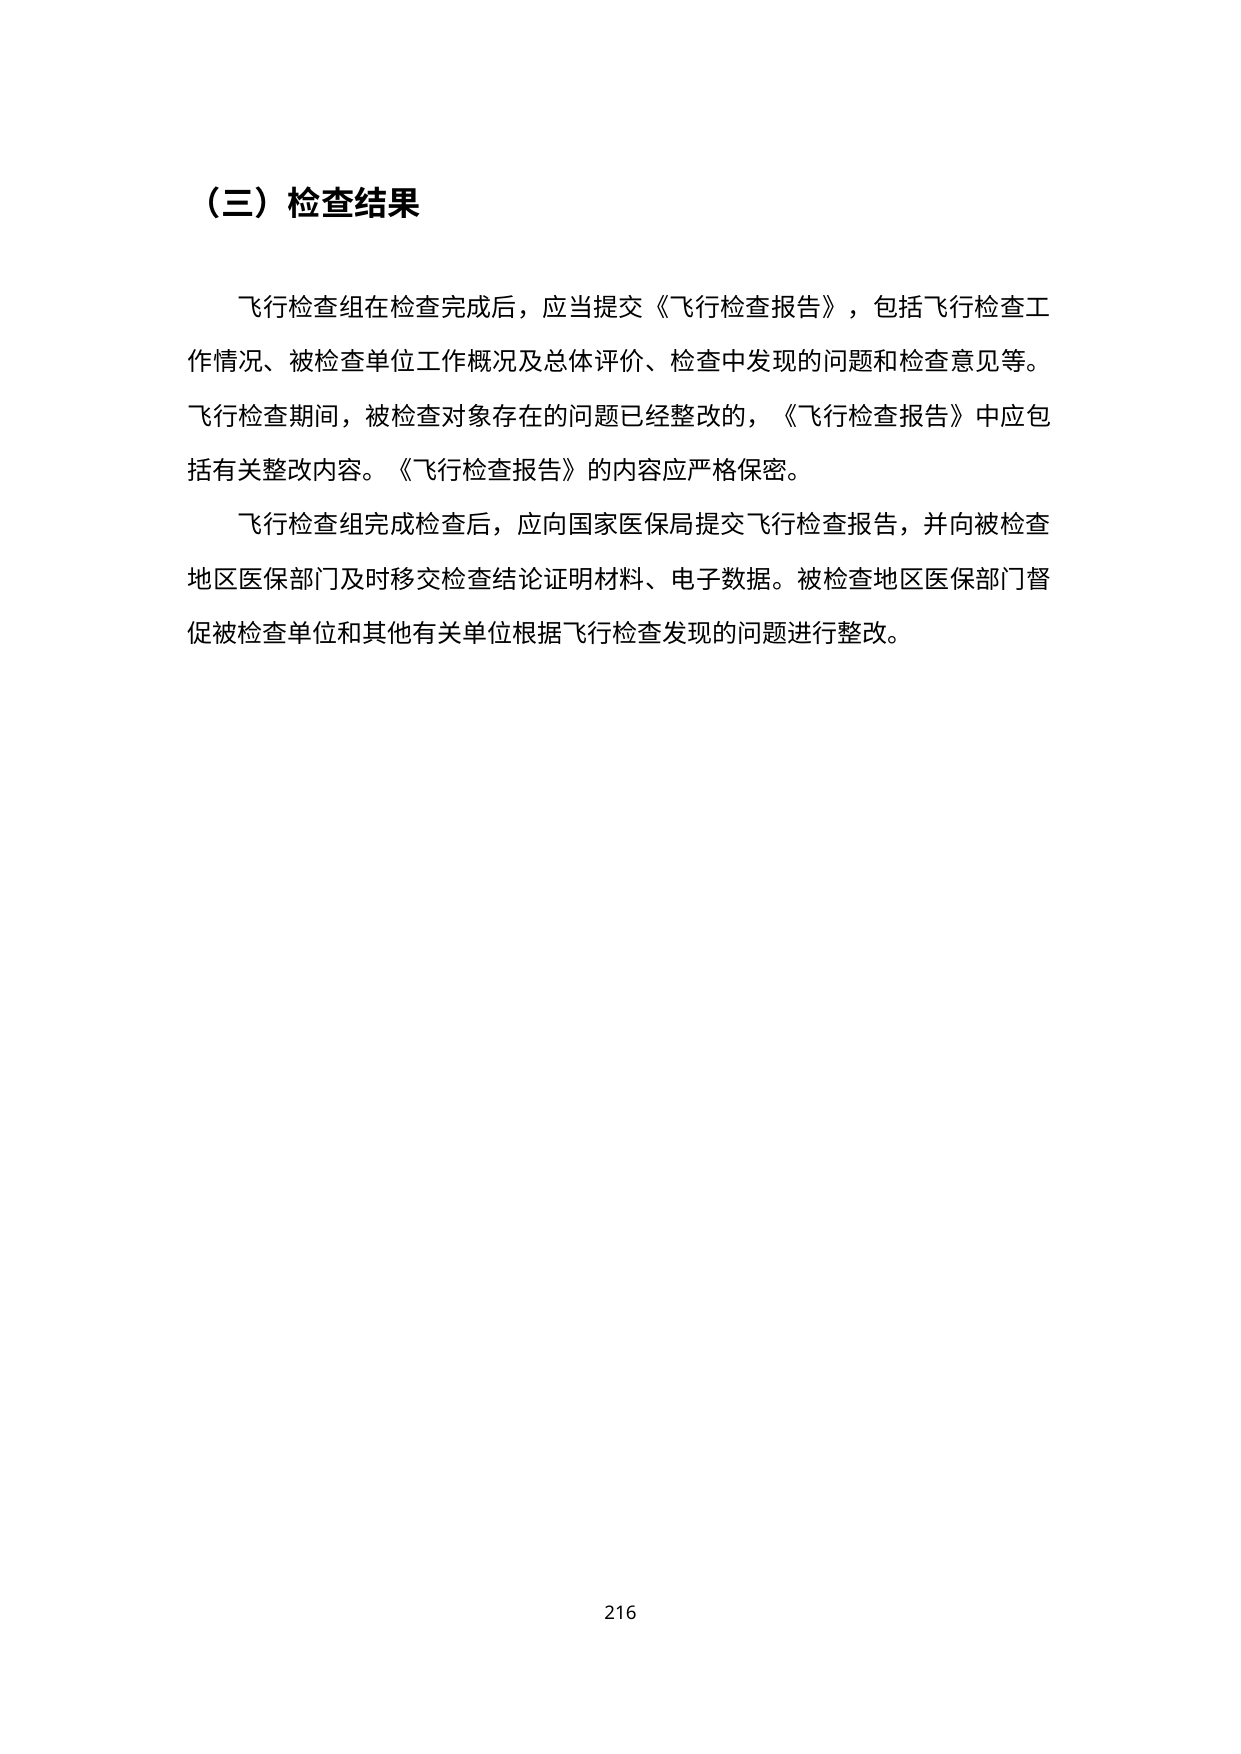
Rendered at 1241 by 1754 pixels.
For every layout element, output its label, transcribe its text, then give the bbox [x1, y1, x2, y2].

text 飞行检查组在检查完成后，应当提交《飞行检查报告》，包括飞行检查工作情况、被检查单位工作概况及总体评价、检查中发现的问题和检查意见等。飞行检查期间，被检查对象存在的问题已经整改的，《飞行检查报告》中应包括有关整改内容。《飞行检查报告》的内容应严格保密。 [187, 287, 1053, 487]
text 飞行检查组完成检查后，应向国家医保局提交飞行检查报告，并向被检查地区医保部门及时移交检查结论证明材料、电子数据。被检查地区医保部门督促被检查单位和其他有关单位根据飞行检查发现的问题进行整改。 [187, 505, 1053, 650]
subtitle （三）检查结果 [187, 177, 1053, 225]
